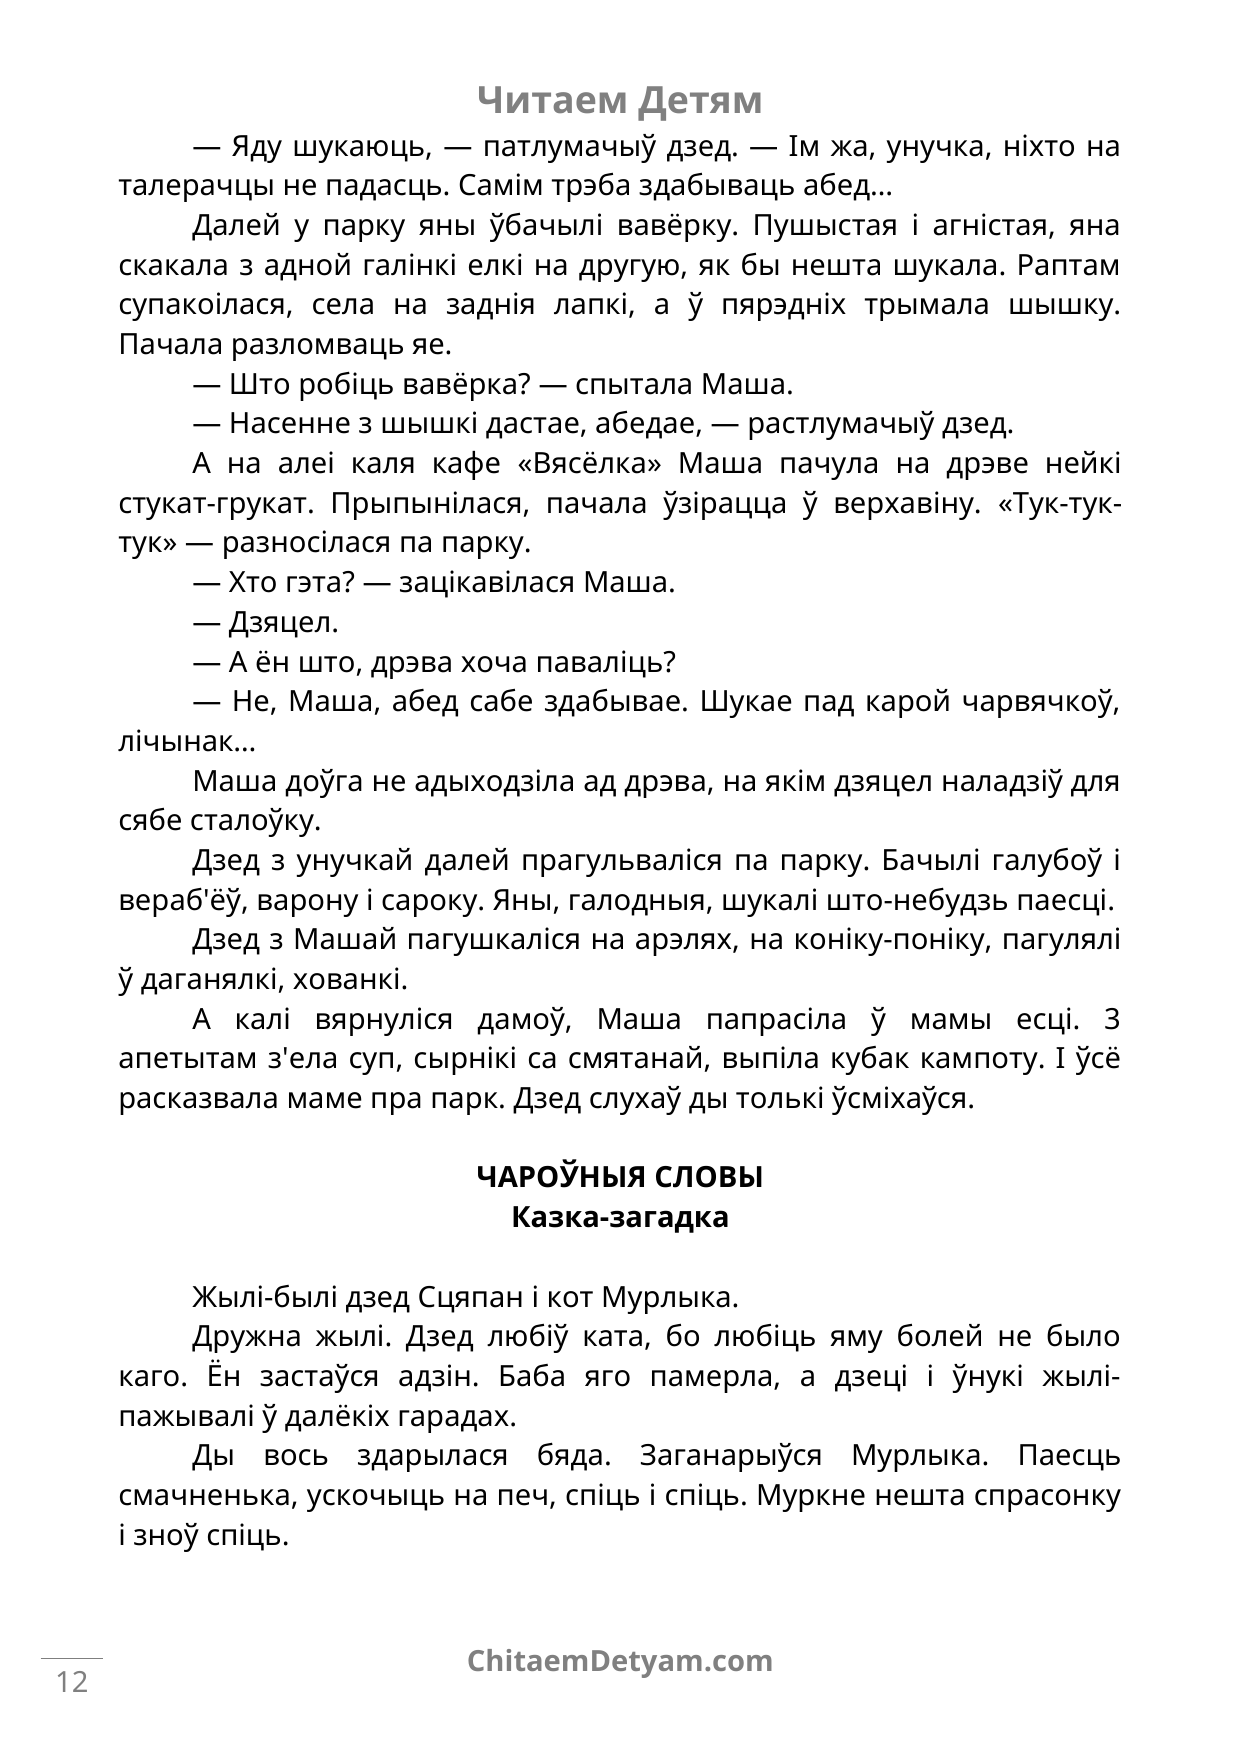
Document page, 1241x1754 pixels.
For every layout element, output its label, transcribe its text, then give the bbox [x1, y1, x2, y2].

subtitle ЧАРОЎНЫЯ СЛОВЫ Казка-загадка [118, 1157, 1122, 1236]
text Дзед з унучкай далей прагульваліся па парку. Бачылі галубоў і вераб'ёў, варону і сароку. Яны, галодныя, шукалі што-небудзь паесці. [118, 839, 1122, 919]
text — Насенне з шышкі дастае, абедае, — растлумачыў дзед. [118, 403, 1122, 442]
text Далей у парку яны ўбачылі вавёрку. Пушыстая і агністая, яна скакала з адной галінкі елкі на другую, як бы нешта шукала. Раптам супакоілася, села на заднія лапкі, а ў пярэдніх трымала шышку. Пачала разломваць яе. [118, 204, 1122, 363]
text — Яду шукаюць, — патлумачыў дзед. — Ім жа, унучка, ніхто на талерачцы не падасць. Самім трэба здабываць абед… [118, 125, 1122, 204]
text А калі вярнуліся дамоў, Маша папрасіла ў мамы есці. 3 апетытам з'ела суп, сырнікі са смятанай, выпіла кубак кампоту. I ўсё расказвала маме пра парк. Дзед слухаў ды толькі ўсміхаўся. [118, 998, 1122, 1117]
text Маша доўга не адыходзіла ад дрэва, на якім дзяцел наладзіў для сябе сталоўку. [118, 760, 1122, 839]
text Дружна жылі. Дзед любіў ката, бо любіць яму болей не было каго. Ён застаўся адзін. Баба яго памерла, а дзеці і ўнукі жылі-пажывалі ў далёкіх гарадах. [118, 1316, 1122, 1434]
text — Хто гэта? — зацікавілася Маша. [118, 561, 1122, 601]
text — Не, Маша, абед сабе здабывае. Шукае пад карой чарвячкоў, лічынак… [118, 681, 1122, 760]
text А на алеі каля кафе «Вясёлка» Маша пачула на дрэве нейкі стукат-грукат. Прыпынілася, пачала ўзірацца ў верхавіну. «Тук-тук-тук» — разносілася па парку. [118, 442, 1122, 561]
text Жылі-былі дзед Сцяпан і кот Мурлыка. [118, 1276, 1122, 1316]
text Дзед з Машай пагушкаліся на арэлях, на коніку-поніку, пагулялі ў даганялкі, хованкі. [118, 919, 1122, 998]
text Ды вось здарылася бяда. Заганарыўся Мурлыка. Паесць смачненька, ускочыць на печ, спіць і спіць. Муркне нешта спрасонку і зноў спіць. [118, 1434, 1122, 1554]
text — А ён што, дрэва хоча паваліць? [118, 641, 1122, 681]
text — Што робіць вавёрка? — спытала Маша. [118, 363, 1122, 403]
text — Дзяцел. [118, 601, 1122, 641]
